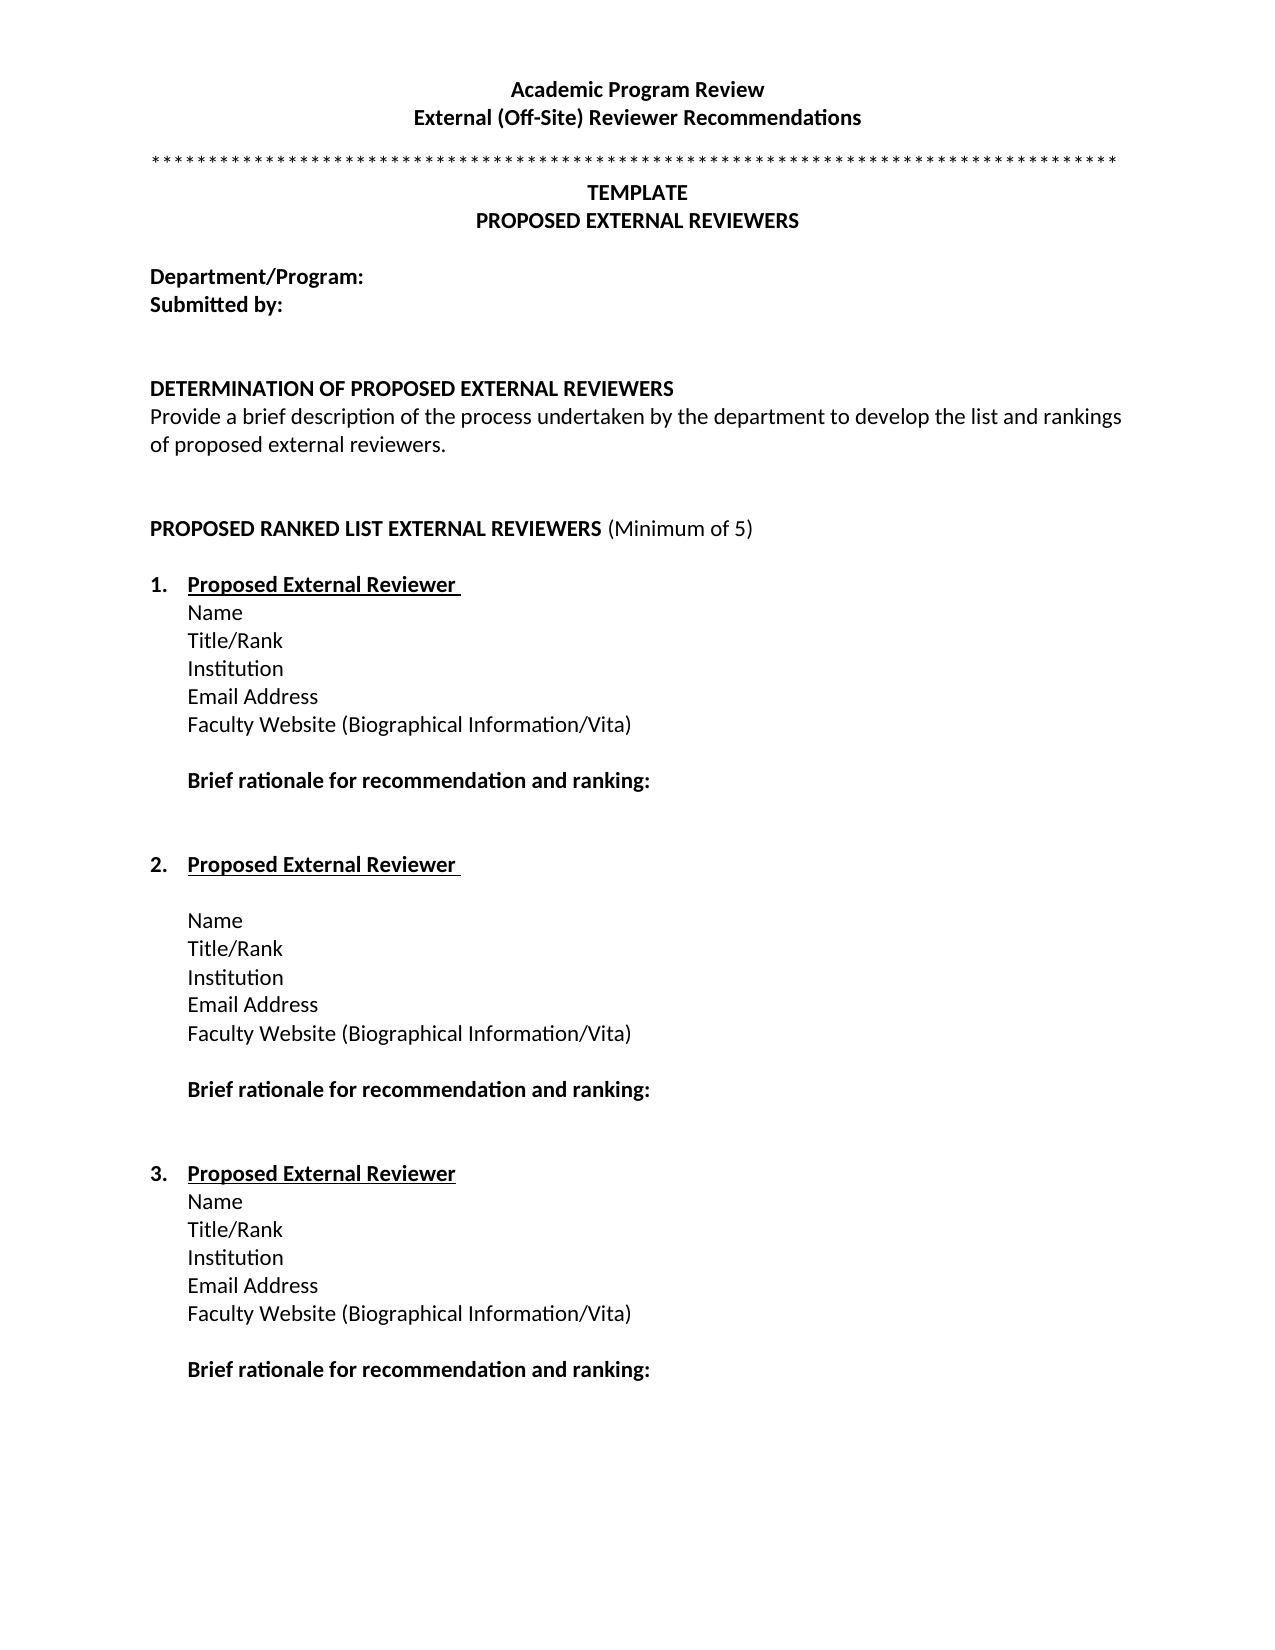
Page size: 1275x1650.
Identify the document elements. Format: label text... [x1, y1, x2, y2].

text Faculty Website (Biographical Information/Vita) [187, 1019, 1125, 1047]
text ************************************************************************************* [150, 150, 1125, 178]
text Brief rationale for recommendation and ranking: [187, 766, 1125, 794]
text Faculty Website (Biographical Information/Vita) [187, 710, 1125, 738]
text Brief rationale for recommendation and ranking: [187, 1075, 1125, 1103]
text Email Address [187, 991, 1125, 1019]
text Determination of proposed external reviewers [150, 374, 1125, 402]
text Department/Program: [150, 262, 1125, 290]
list Proposed External Reviewer [150, 570, 1125, 598]
text Title/Rank [187, 626, 1125, 654]
text Brief rationale for recommendation and ranking: [187, 1355, 1125, 1383]
text Name [187, 907, 1125, 934]
text Proposed Ranked List External Reviewers (Minimum of 5) [150, 514, 1125, 542]
text Template [150, 178, 1125, 206]
text Title/Rank [187, 934, 1125, 963]
text Institution [187, 1243, 1125, 1271]
text Name [187, 598, 1125, 626]
text Email Address [187, 682, 1125, 710]
text Institution [187, 654, 1125, 682]
text Title/Rank [187, 1215, 1125, 1243]
text Faculty Website (Biographical Information/Vita) [187, 1299, 1125, 1327]
text Submitted by: [150, 290, 1125, 318]
text Provide a brief description of the process undertaken by the department to develop the list and rankings of proposed external reviewers. [150, 402, 1125, 458]
text Email Address [187, 1271, 1125, 1299]
text Proposed External Reviewers [150, 206, 1125, 234]
list Proposed External Reviewer [150, 1159, 1125, 1187]
text Institution [187, 963, 1125, 991]
list Proposed External Reviewer [150, 851, 1125, 878]
text Name [187, 1187, 1125, 1215]
